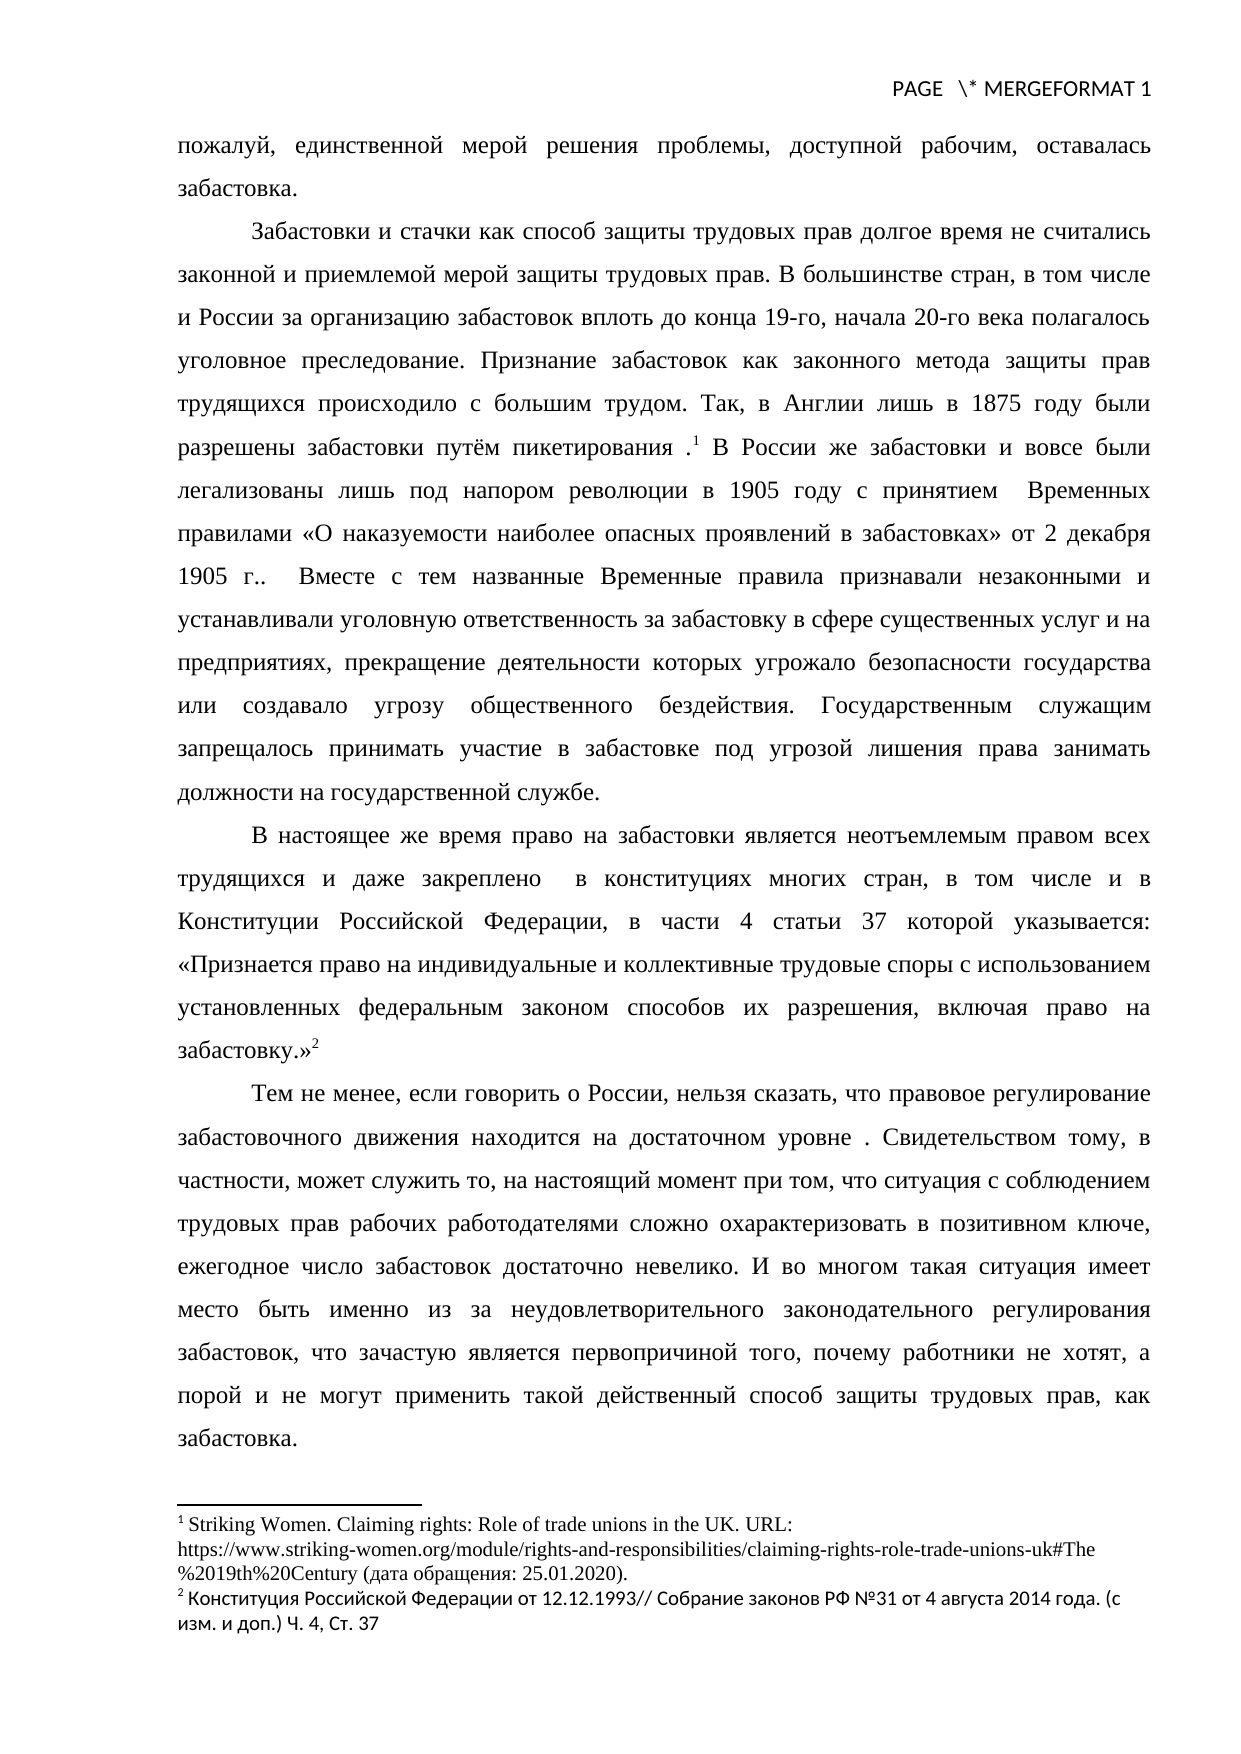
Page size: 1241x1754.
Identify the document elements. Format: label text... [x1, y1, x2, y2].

text Тем не менее, если говорить о России, нельзя сказать, что правовое регулирование забастовочного движения находится на достаточном уровне . Свидетельством тому, в частности, может служить то, на настоящий момент при том, что ситуация с соблюдением трудовых прав рабочих работодателями сложно охарактеризовать в позитивном ключе, ежегодное число забастовок достаточно невелико. И во многом такая ситуация имеет место быть именно из за неудовлетворительного законодательного регулирования забастовок, что зачастую является первопричиной того, почему работники не хотят, а порой и не могут применить такой действенный способ защиты трудовых прав, как забастовка. [177, 1078, 1152, 1452]
text В настоящее же время право на забастовки является неотъемлемым правом всех трудящихся и даже закреплено в конституциях многих стран, в том числе и в Конституции Российской Федерации, в части 4 статьи 37 которой указывается: «Признается право на индивидуальные и коллективные трудовые споры с использованием установленных федеральным законом способов их разрешения, включая право на забастовку.» [177, 820, 1152, 1064]
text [177, 130, 1152, 202]
text Забастовки и стачки как способ защиты трудовых прав долгое время не считались законной и приемлемой мерой защиты трудовых прав. В большинстве стран, в том числе и России за организацию забастовок вплоть до конца 19-го, начала 20-го века полагалось уголовное преследование. Признание забастовок как законного метода защиты прав трудящихся происходило с большим трудом. Так, в Англии лишь в 1875 году были разрешены забастовки путём пикетирования . В России же забастовки и вовсе были легализованы лишь под напором революции в 1905 году с принятием Временных правилами «О наказуемости наиболее опасных проявлений в забастовках» от 2 декабря 1905 г.. Вместе с тем названные Временные правила признавали незаконными и устанавливали уголовную ответственность за забастовку в сфере существенных услуг и на предприятиях, прекращение деятельности которых угрожало безопасности государства или создавало угрозу общественного бездействия. Государственным служащим запрещалось принимать участие в забастовке под угрозой лишения права занимать должности на государственной службе. [177, 216, 1152, 805]
